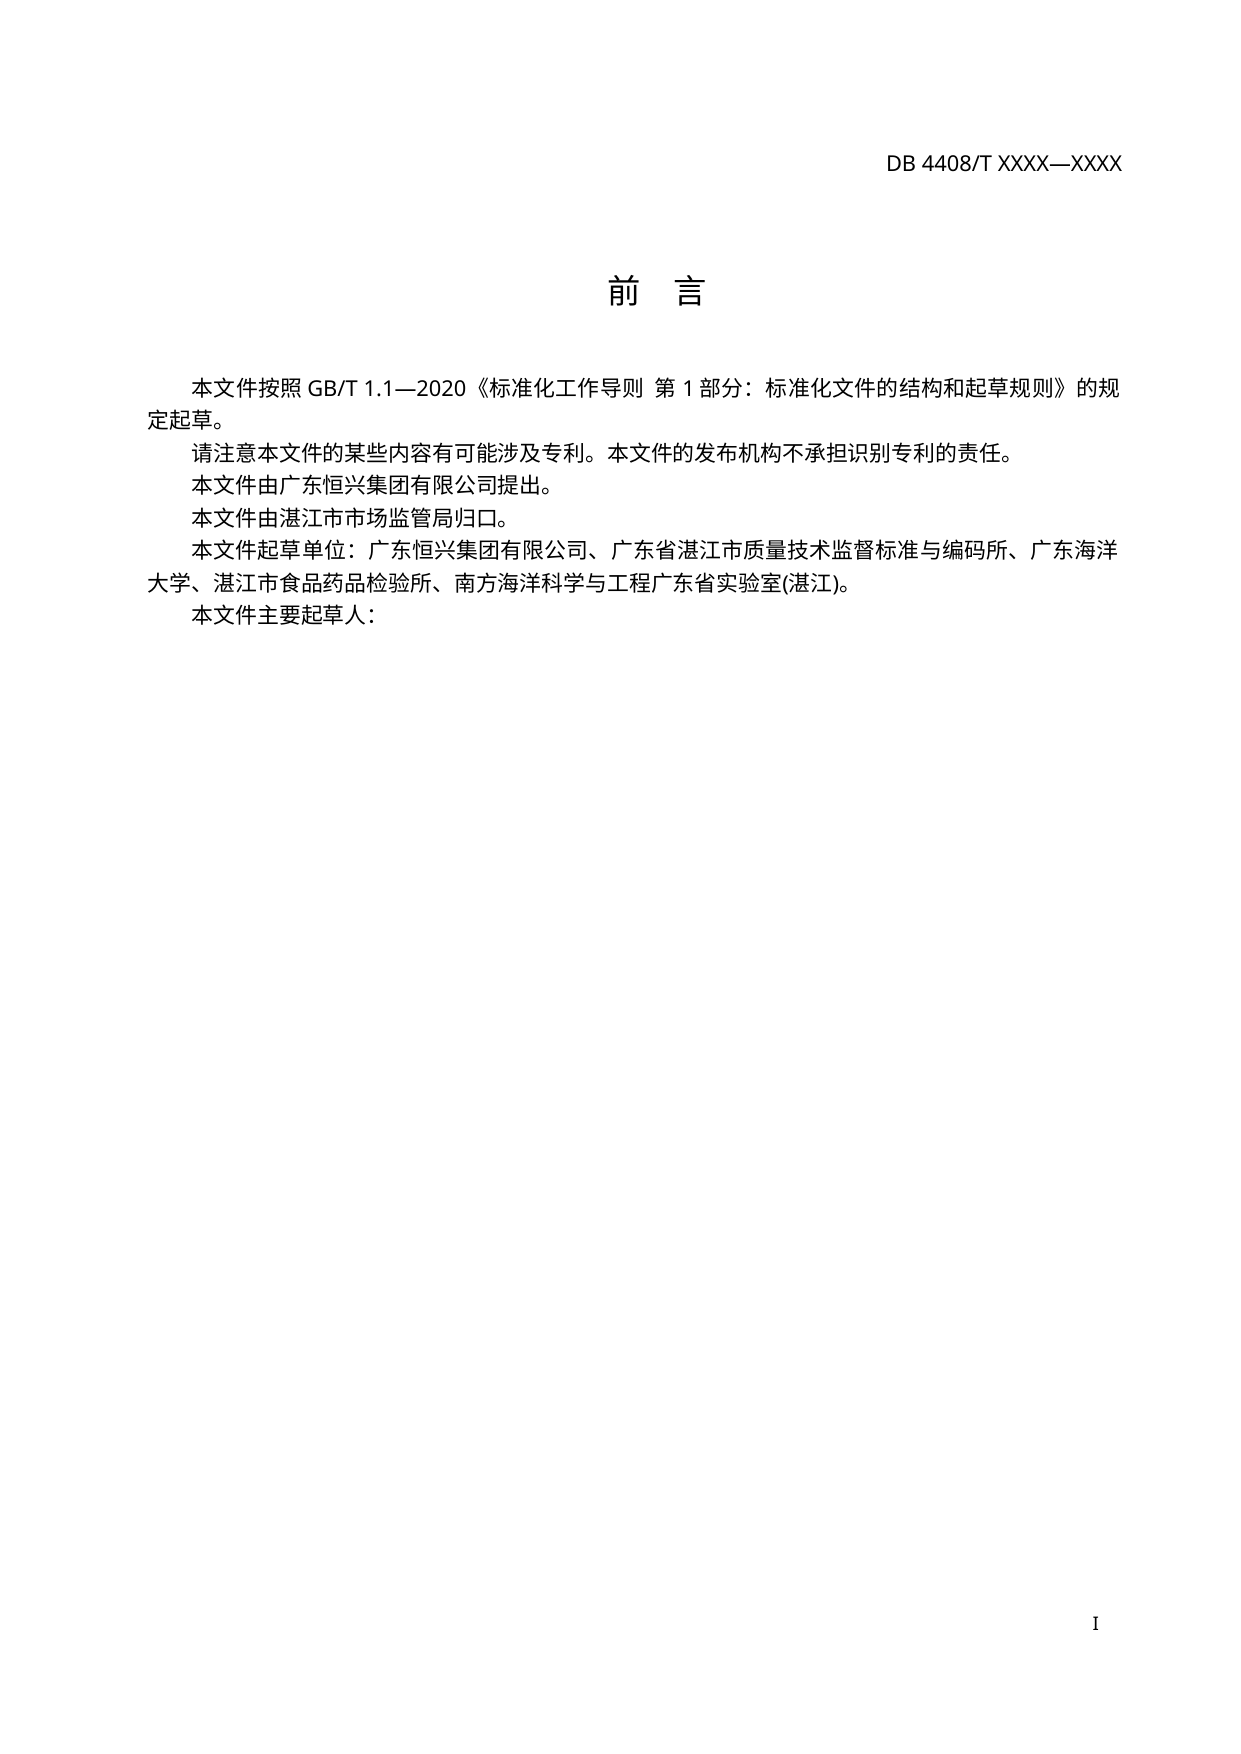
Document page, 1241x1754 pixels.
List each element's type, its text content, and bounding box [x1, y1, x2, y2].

text 本文件由湛江市市场监管局归口。 [148, 501, 1122, 533]
text 前言 [148, 257, 1122, 322]
text 本文件按照GB/T 1.1—2020《标准化工作导则 第1部分：标准化文件的结构和起草规则》的规定起草。 [148, 371, 1122, 436]
text 本文件主要起草人： [148, 598, 1122, 631]
text 请注意本文件的某些内容有可能涉及专利。本文件的发布机构不承担识别专利的责任。 [148, 436, 1122, 468]
text 本文件起草单位：广东恒兴集团有限公司、广东省湛江市质量技术监督标准与编码所、广东海洋大学、湛江市食品药品检验所、南方海洋科学与工程广东省实验室(湛江)。 [148, 533, 1122, 598]
text 本文件由广东恒兴集团有限公司提出。 [148, 468, 1122, 501]
